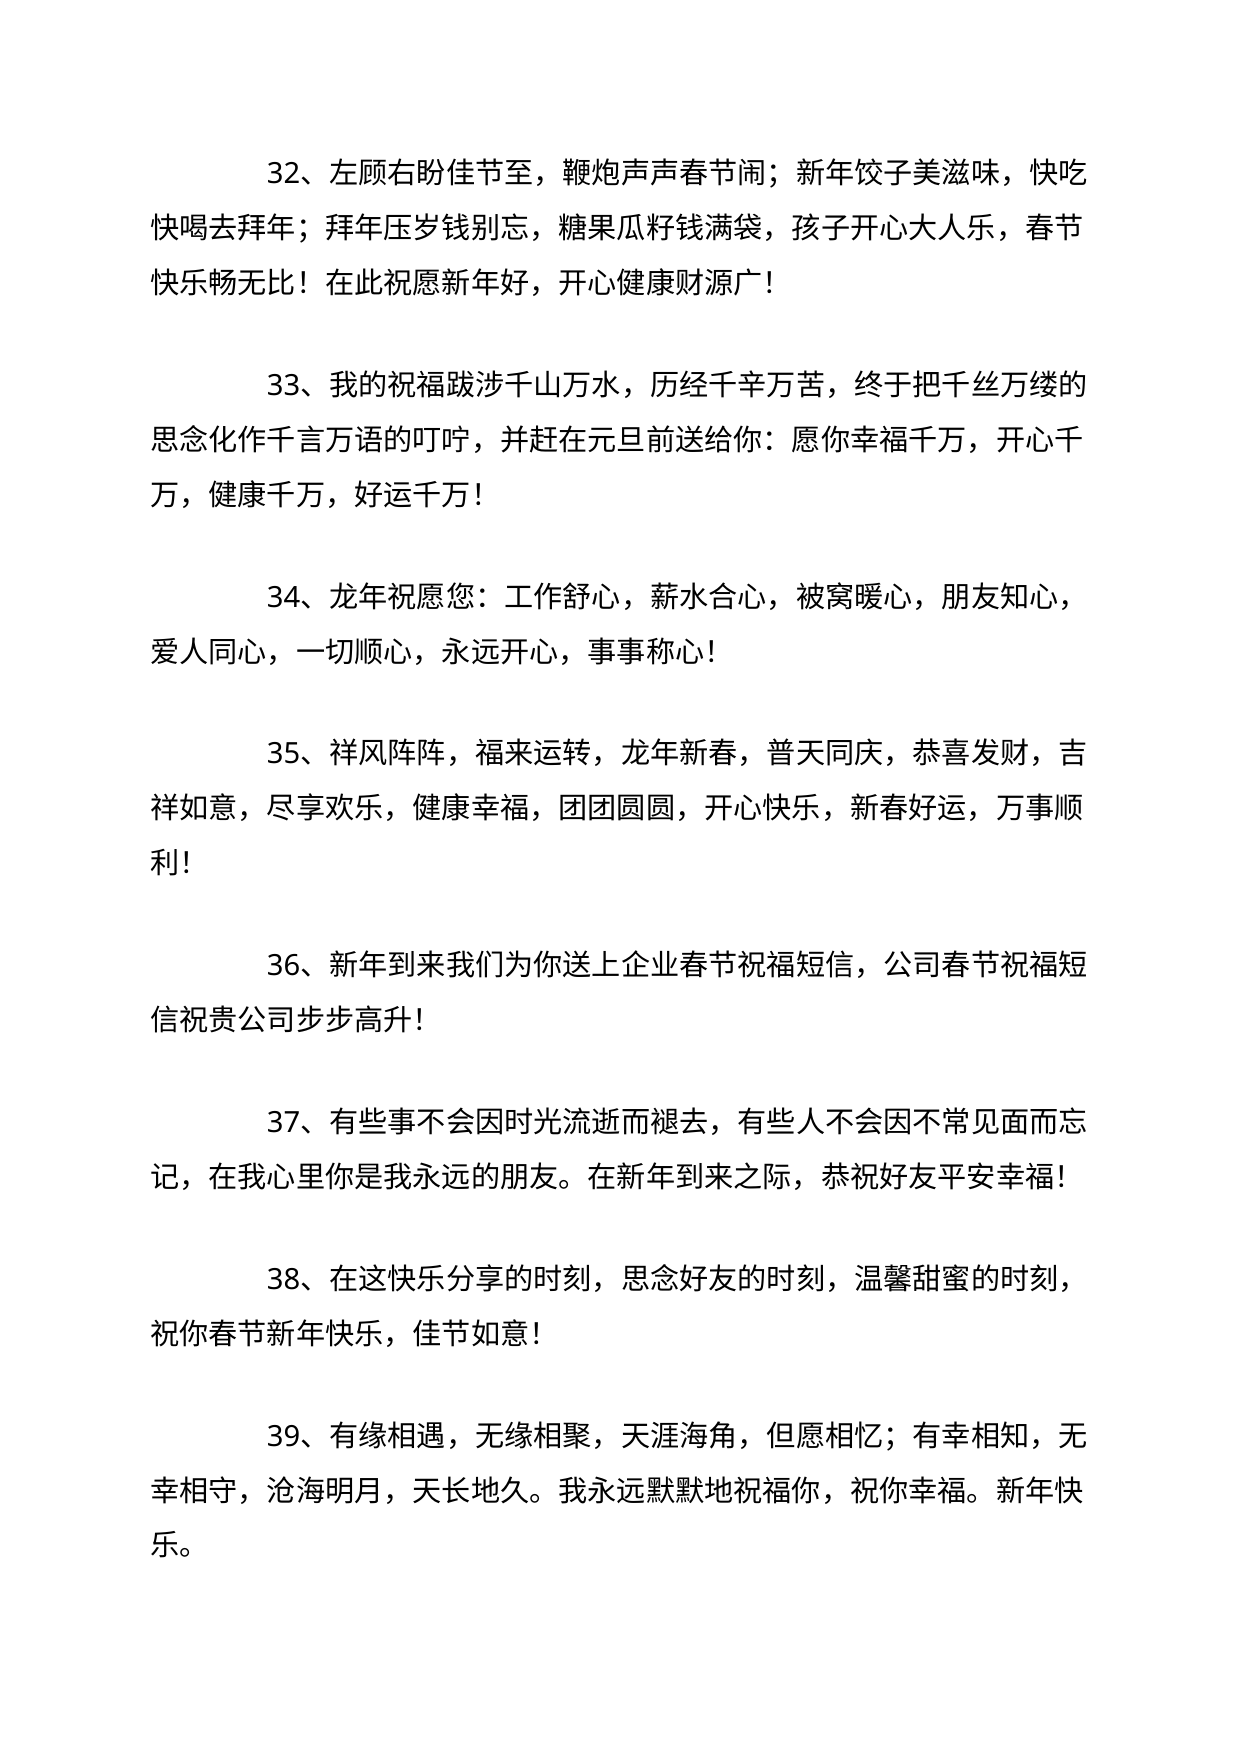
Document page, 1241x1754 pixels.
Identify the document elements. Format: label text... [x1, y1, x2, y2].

text 38、在这快乐分享的时刻，思念好友的时刻，温馨甜蜜的时刻，祝你春节新年快乐，佳节如意！ [150, 1255, 1090, 1353]
text 36、新年到来我们为你送上企业春节祝福短信，公司春节祝福短信祝贵公司步步高升！ [150, 942, 1090, 1039]
text 37、有些事不会因时光流逝而褪去，有些人不会因不常见面而忘记，在我心里你是我永远的朋友。在新年到来之际，恭祝好友平安幸福！ [150, 1098, 1090, 1196]
text 32、左顾右盼佳节至，鞭炮声声春节闹；新年饺子美滋味，快吃快喝去拜年；拜年压岁钱别忘，糖果瓜籽钱满袋，孩子开心大人乐，春节快乐畅无比！在此祝愿新年好，开心健康财源广！ [150, 150, 1090, 302]
text 39、有缘相遇，无缘相聚，天涯海角，但愿相忆；有幸相知，无幸相守，沧海明月，天长地久。我永远默默地祝福你，祝你幸福。新年快乐。 [150, 1412, 1090, 1564]
text 34、龙年祝愿您：工作舒心，薪水合心，被窝暖心，朋友知心，爱人同心，一切顺心，永远开心，事事称心！ [150, 573, 1090, 671]
text 33、我的祝福跋涉千山万水，历经千辛万苦，终于把千丝万缕的思念化作千言万语的叮咛，并赶在元旦前送给你：愿你幸福千万，开心千万，健康千万，好运千万！ [150, 362, 1090, 514]
text 35、祥风阵阵，福来运转，龙年新春，普天同庆，恭喜发财，吉祥如意，尽享欢乐，健康幸福，团团圆圆，开心快乐，新春好运，万事顺利！ [150, 730, 1090, 882]
